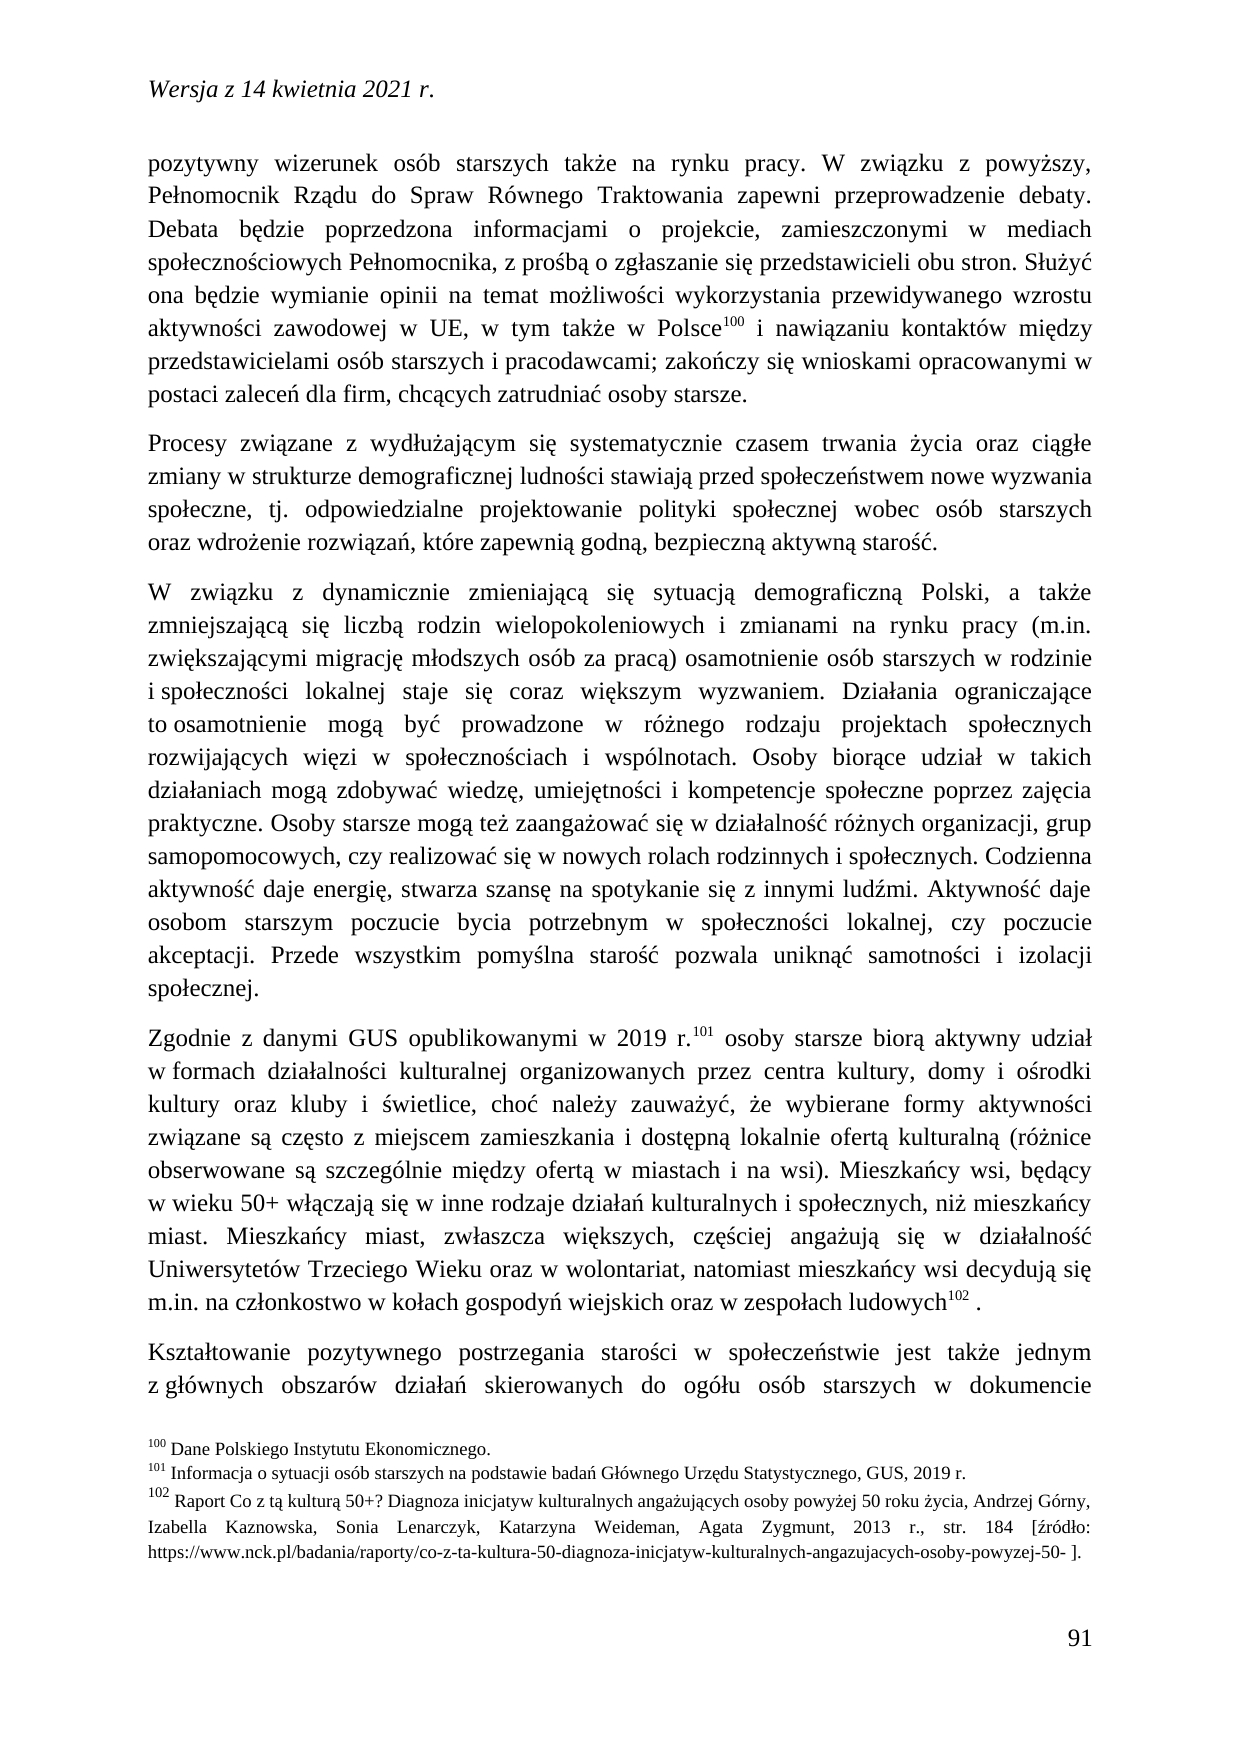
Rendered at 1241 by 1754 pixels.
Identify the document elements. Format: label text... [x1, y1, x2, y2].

text Zgodnie z danymi GUS opublikowanymi w 2019 r. osoby starsze biorą aktywny udział w formach działalności kulturalnej organizowanych przez centra kultury, domy i ośrodki kultury oraz kluby i świetlice, choć należy zauważyć, że wybierane formy aktywności związane są często z miejscem zamieszkania i dostępną lokalnie ofertą kulturalną (różnice obserwowane są szczególnie między ofertą w miastach i na wsi). Mieszkańcy wsi, będący w wieku 50+ włączają się w inne rodzaje działań kulturalnych i społecznych, niż mieszkańcy miast. Mieszkańcy miast, zwłaszcza większych, częściej angażują się w działalność Uniwersytetów Trzeciego Wieku oraz w wolontariat, natomiast mieszkańcy wsi decydują się m.in. na członkostwo w kołach gospodyń wiejskich oraz w zespołach ludowych . [148, 1023, 1093, 1316]
text Procesy związane z wydłużającym się systematycznie czasem trwania życia oraz ciągłe zmiany w strukturze demograficznej ludności stawiają przed społeczeństwem nowe wyzwania społeczne, tj. odpowiedzialne projektowanie polityki społecznej wobec osób starszych oraz wdrożenie rozwiązań, które zapewnią godną, bezpieczną aktywną starość. [148, 428, 1093, 556]
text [148, 1337, 1093, 1399]
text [148, 148, 1093, 407]
text W związku z dynamicznie zmieniającą się sytuacją demograficzną Polski, a także zmniejszającą się liczbą rodzin wielopokoleniowych i zmianami na rynku pracy (m.in. zwiększającymi migrację młodszych osób za pracą) osamotnienie osób starszych w rodzinie i społeczności lokalnej staje się coraz większym wyzwaniem. Działania ograniczające to osamotnienie mogą być prowadzone w różnego rodzaju projektach społecznych rozwijających więzi w społecznościach i wspólnotach. Osoby biorące udział w takich działaniach mogą zdobywać wiedzę, umiejętności i kompetencje społeczne poprzez zajęcia praktyczne. Osoby starsze mogą też zaangażować się w działalność różnych organizacji, grup samopomocowych, czy realizować się w nowych rolach rodzinnych i społecznych. Codzienna aktywność daje energię, stwarza szansę na spotykanie się z innymi ludźmi. Aktywność daje osobom starszym poczucie bycia potrzebnym w społeczności lokalnej, czy poczucie akceptacji. Przede wszystkim pomyślna starość pozwala uniknąć samotności i izolacji społecznej. [148, 577, 1093, 1002]
